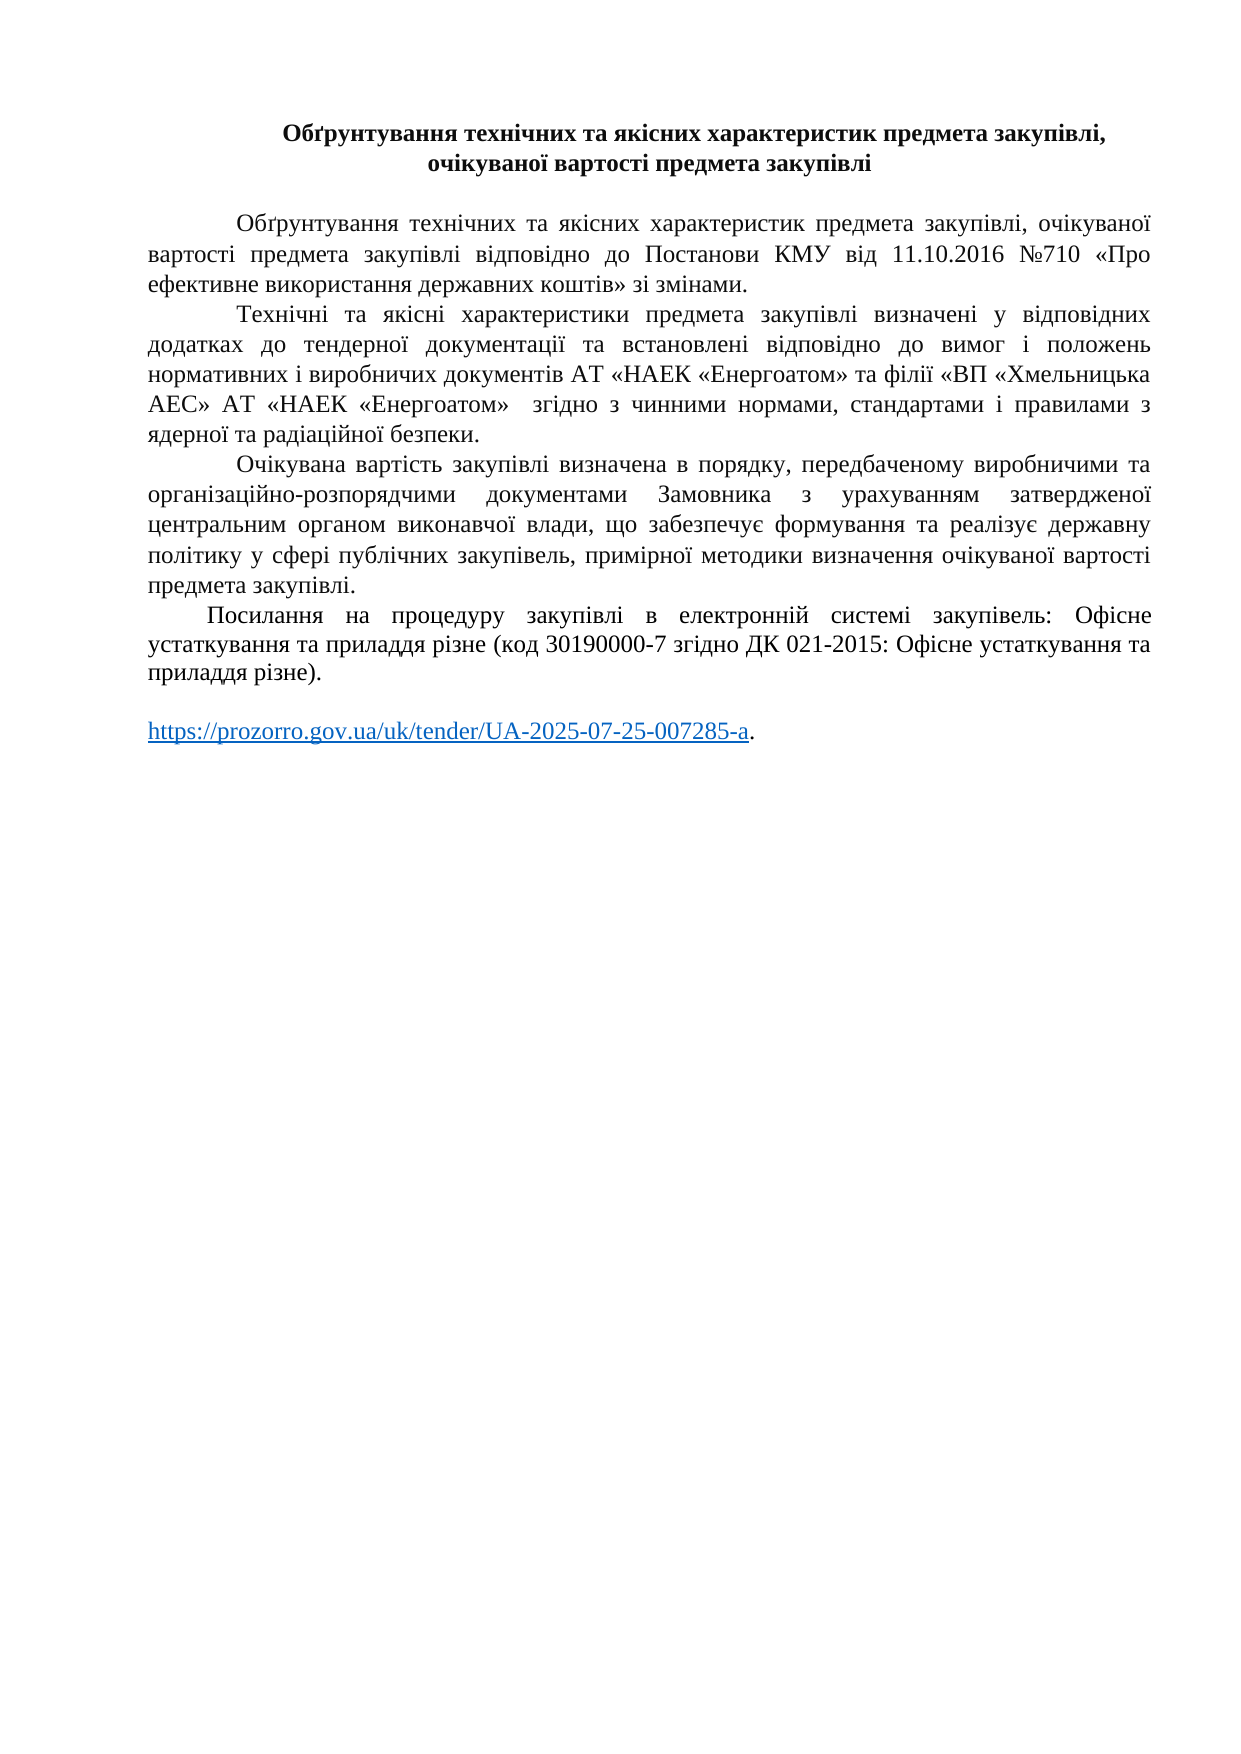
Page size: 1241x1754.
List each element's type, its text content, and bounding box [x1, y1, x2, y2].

text Посилання на процедуру закупівлі в електронній системі закупівель: Офісне устаткування та приладдя різне (код 30190000-7 згідно ДК 021-2015: Офісне устаткування та приладдя різне). [148, 600, 1152, 686]
text Обґрунтування технічних та якісних характеристик предмета закупівлі, очікуваної вартості предмета закупівлі відповідно до Постанови КМУ від 11.10.2016 №710 «Про ефективне використання державних коштів» зі змінами. [148, 208, 1152, 297]
text Обґрунтування технічних та якісних характеристик предмета закупівлі, очікуваної вартості предмета закупівлі [148, 118, 1152, 177]
list https://prozorro.gov.ua/uk/tender/UA-2025-07-25-007285-a. [148, 716, 1152, 745]
text Технічні та якісні характеристики предмета закупівлі визначені у відповідних додатках до тендерної документації та встановлені відповідно до вимог і положень нормативних і виробничих документів АТ «НАЕК «Енергоатом» та філії «ВП «Хмельницька АЕС» АТ «НАЕК «Енергоатом» згідно з чинними нормами, стандартами і правилами з ядерної та радіаційної безпеки. [148, 299, 1152, 448]
text Очікувана вартість закупівлі визначена в порядку, передбаченому виробничими та організаційно-розпорядчими документами Замовника з урахуванням затвердженої центральним органом виконавчої влади, що забезпечує формування та реалізує державну політику у сфері публічних закупівель, примірної методики визначення очікуваної вартості предмета закупівлі. [148, 449, 1152, 598]
